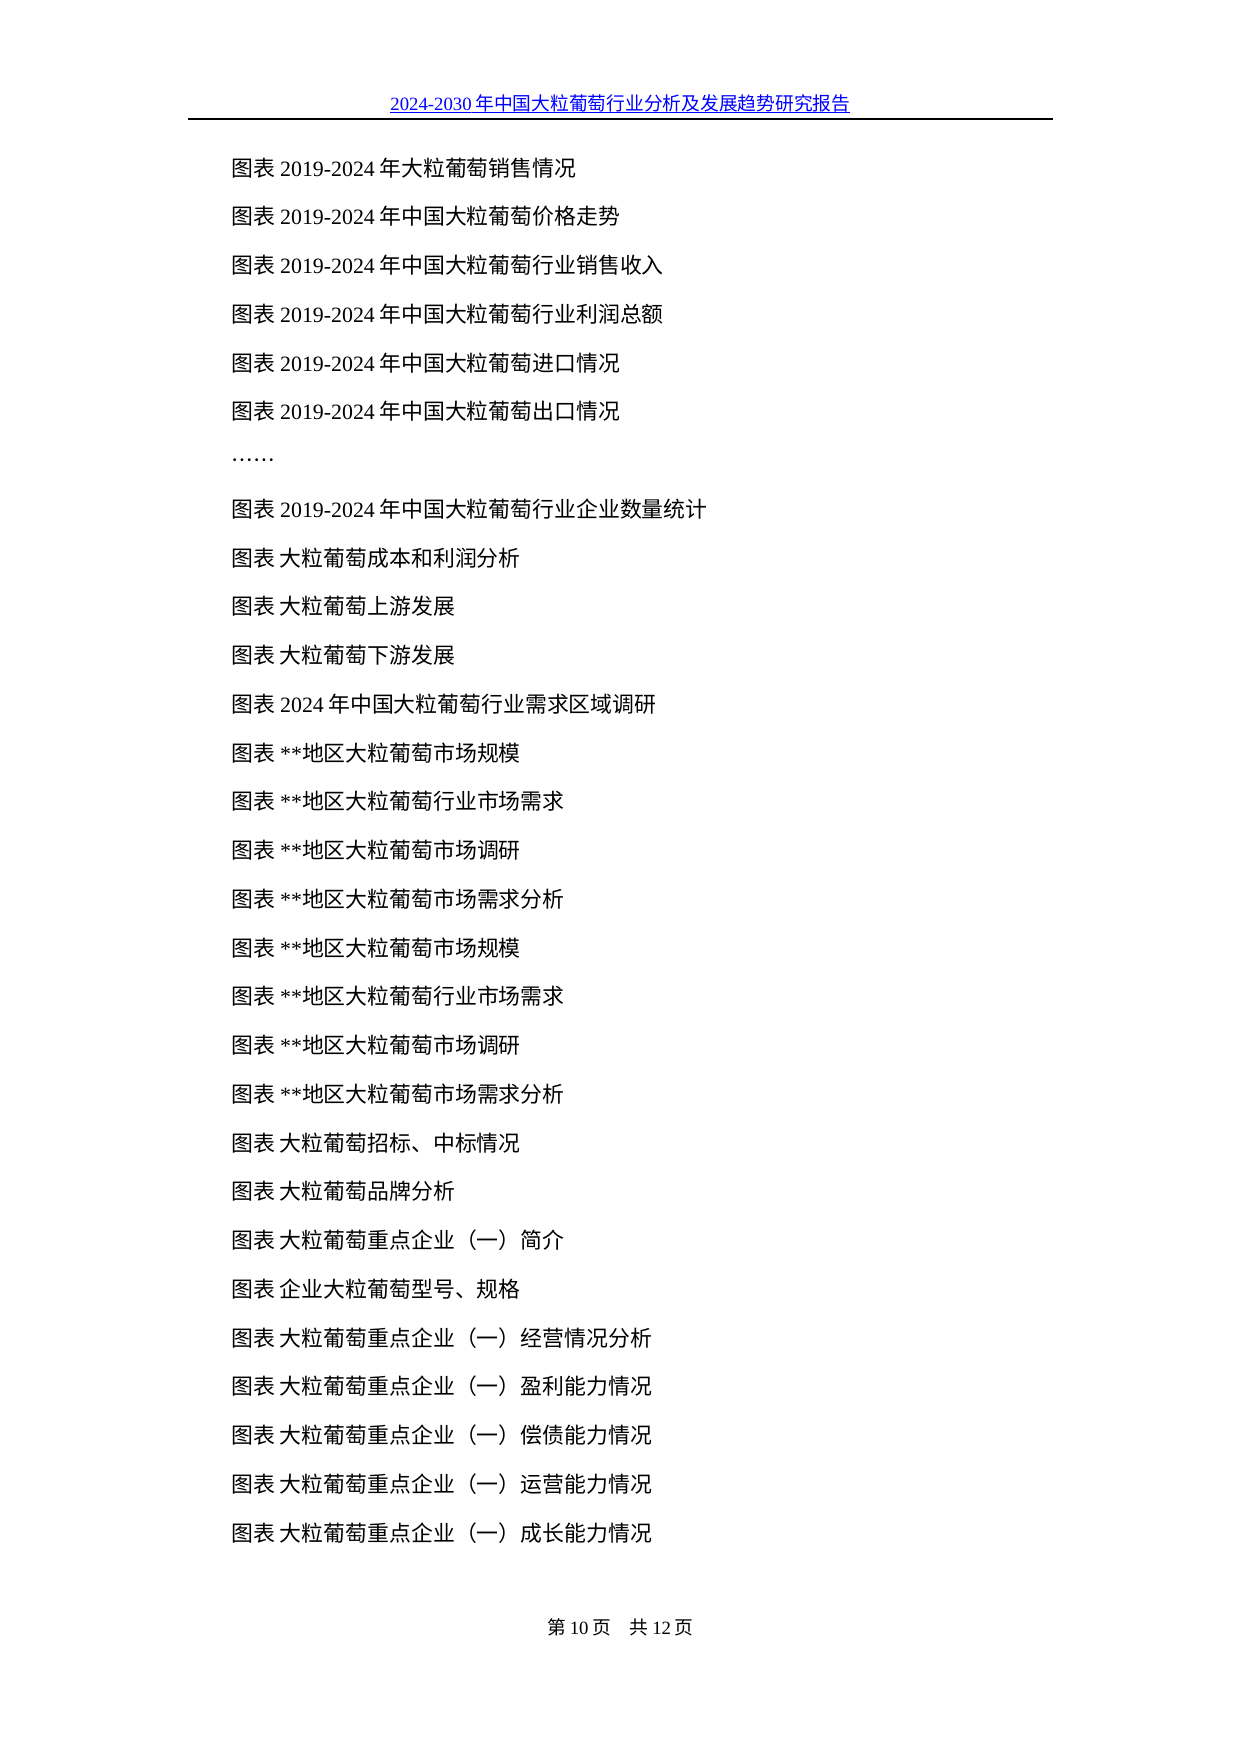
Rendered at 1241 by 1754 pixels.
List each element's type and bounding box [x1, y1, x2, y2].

text [187, 150, 1053, 1548]
